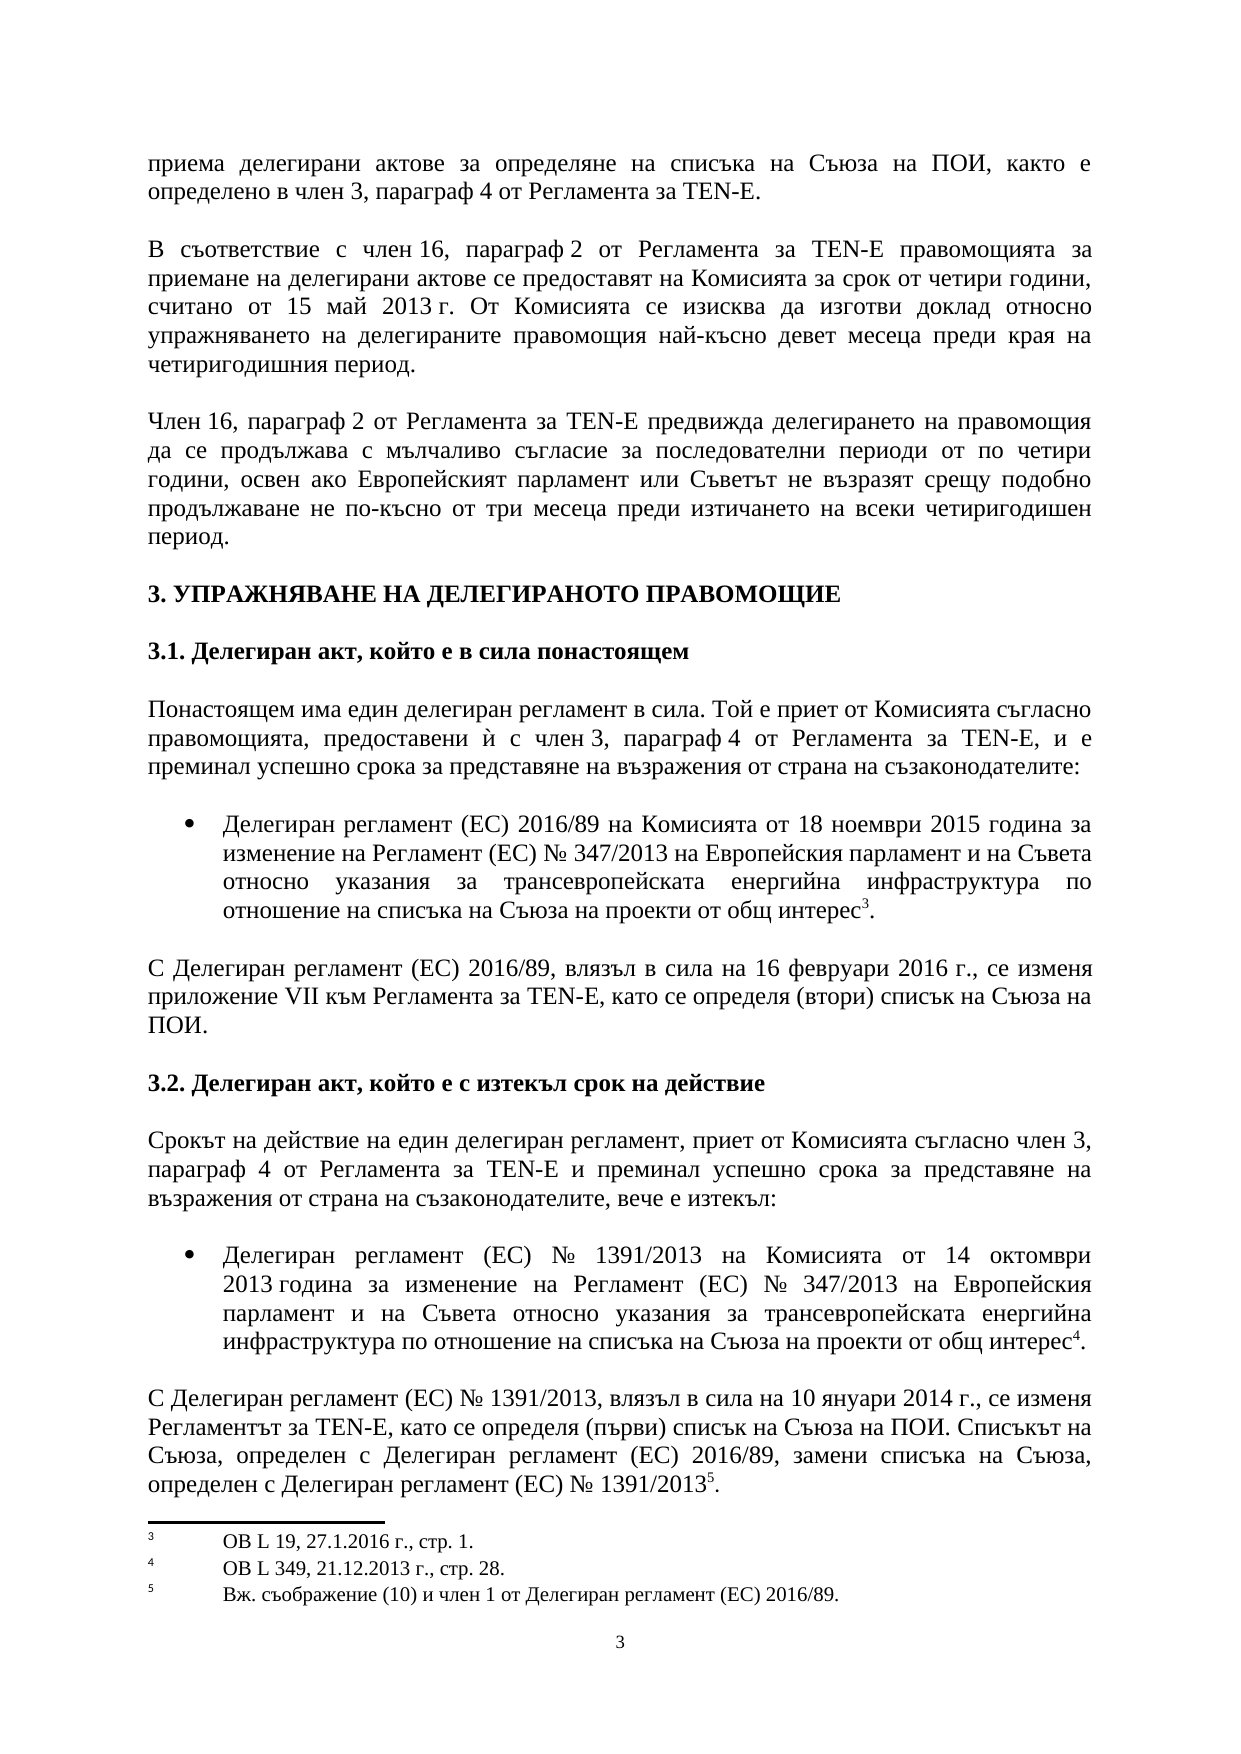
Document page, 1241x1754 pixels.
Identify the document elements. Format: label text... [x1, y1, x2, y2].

list Делегиран регламент (ЕС) 2016/89 на Комисията от 18 ноември 2015 година за изменение на Регламент (ЕС) № 347/2013 на Европейския парламент и на Съвета относно указания за трансевропейската енергийна инфраструктура по отношение на списъка на Съюза на проекти от общ интерес. [185, 809, 1093, 924]
text В съответствие с член 16, параграф 2 от Регламента за TEN-E правомощията за приемане на делегирани актове се предоставят на Комисията за срок от четири години, считано от 15 май 2013 г. От Комисията се изисква да изготви доклад относно упражняването на делегираните правомощия най-късно девет месеца преди края на четиригодишния период. [148, 234, 1093, 378]
text С Делегиран регламент (ЕС) № 1391/2013, влязъл в сила на 10 януари 2014 г., се изменя Регламентът за TEN-E, като се определя (първи) списък на Съюза на ПОИ. Списъкът на Съюза, определен с Делегиран регламент (ЕС) 2016/89, замени списъка на Съюза, определен с Делегиран регламент (ЕС) № 1391/2013. [148, 1383, 1093, 1498]
text 3.1. Делегиран акт, който е в сила понастоящем [148, 636, 1093, 665]
text Понастоящем има един делегиран регламент в сила. Той е приет от Комисията съгласно правомощията, предоставени ѝ с член 3, параграф 4 от Регламента за TEN-E, и е преминал успешно срока за представяне на възражения от страна на съзаконодателите: [148, 694, 1093, 780]
list Делегиран регламент (ЕС) № 1391/2013 на Комисията от 14 октомври 2013 година за изменение на Регламент (ЕС) № 347/2013 на Европейския парламент и на Съвета относно указания за трансевропейската енергийна инфраструктура по отношение на списъка на Съюза на проекти от общ интерес. [185, 1240, 1093, 1355]
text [148, 148, 1093, 205]
text 3. УПРАЖНЯВАНЕ НА ДЕЛЕГИРАНОТО ПРАВОМОЩИЕ [148, 579, 1093, 608]
text С Делегиран регламент (ЕС) 2016/89, влязъл в сила на 16 февруари 2016 г., се изменя приложение VІІ към Регламента за TEN-E, като се определя (втори) списък на Съюза на ПОИ. [148, 953, 1093, 1039]
text Член 16, параграф 2 от Регламента за TEN-E предвижда делегирането на правомощия да се продължава с мълчаливо съгласие за последователни периоди от по четири години, освен ако Европейският парламент или Съветът не възразят срещу подобно продължаване не по-късно от три месеца преди изтичането на всеки четиригодишен период. [148, 406, 1093, 550]
text 3.2. Делегиран акт, който е с изтекъл срок на действие [148, 1068, 1093, 1096]
text Срокът на действие на един делегиран регламент, приет от Комисията съгласно член 3, параграф 4 от Регламента за TEN-E и преминал успешно срока за представяне на възражения от страна на съзаконодателите, вече е изтекъл: [148, 1125, 1093, 1211]
